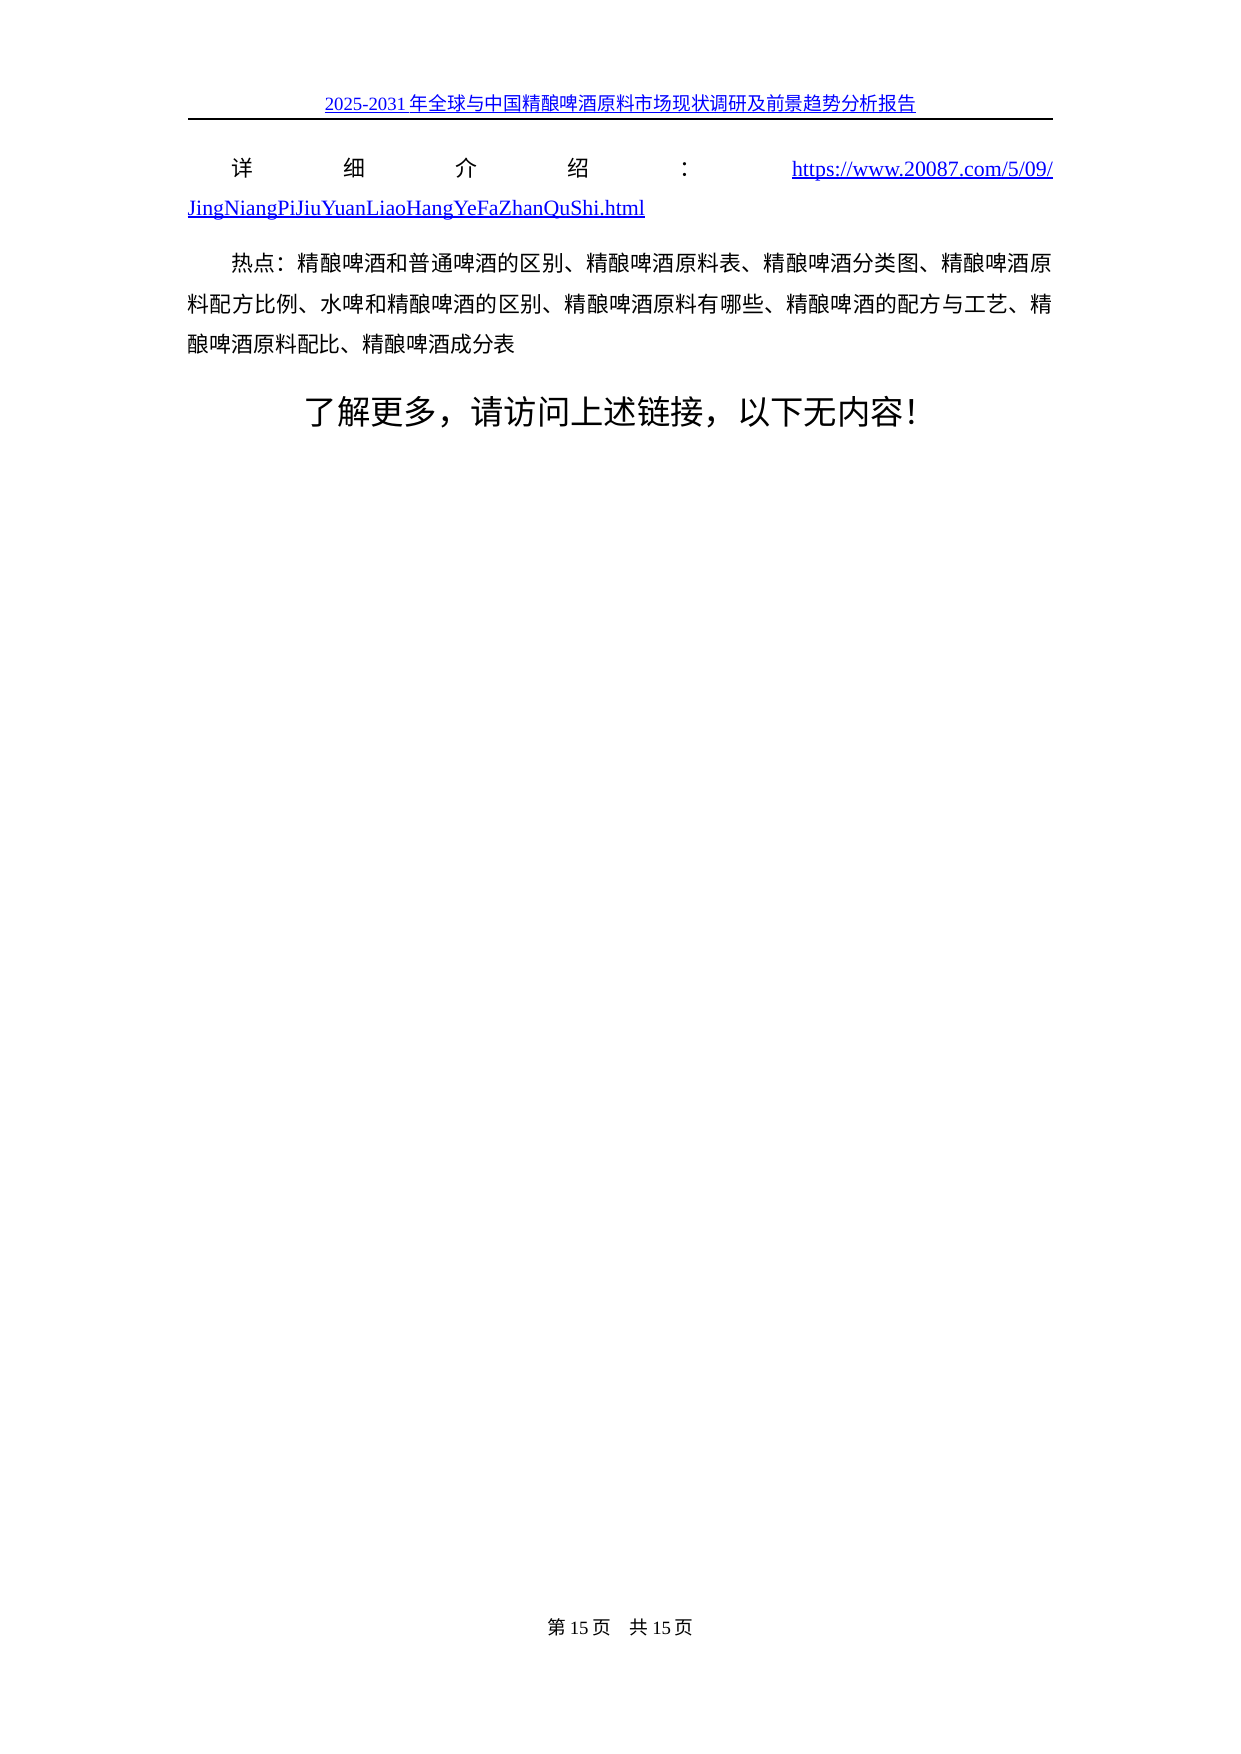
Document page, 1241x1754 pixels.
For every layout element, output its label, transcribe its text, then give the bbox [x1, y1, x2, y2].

text 热点：精酿啤酒和普通啤酒的区别、精酿啤酒原料表、精酿啤酒分类图、精酿啤酒原料配方比例、水啤和精酿啤酒的区别、精酿啤酒原料有哪些、精酿啤酒的配方与工艺、精酿啤酒原料配比、精酿啤酒成分表 [187, 246, 1053, 359]
title 了解更多，请访问上述链接，以下无内容！ [187, 377, 1053, 442]
text 详细介绍：https://www.20087.com/5/09/JingNiangPiJiuYuanLiaoHangYeFaZhanQuShi.html [187, 150, 1053, 223]
